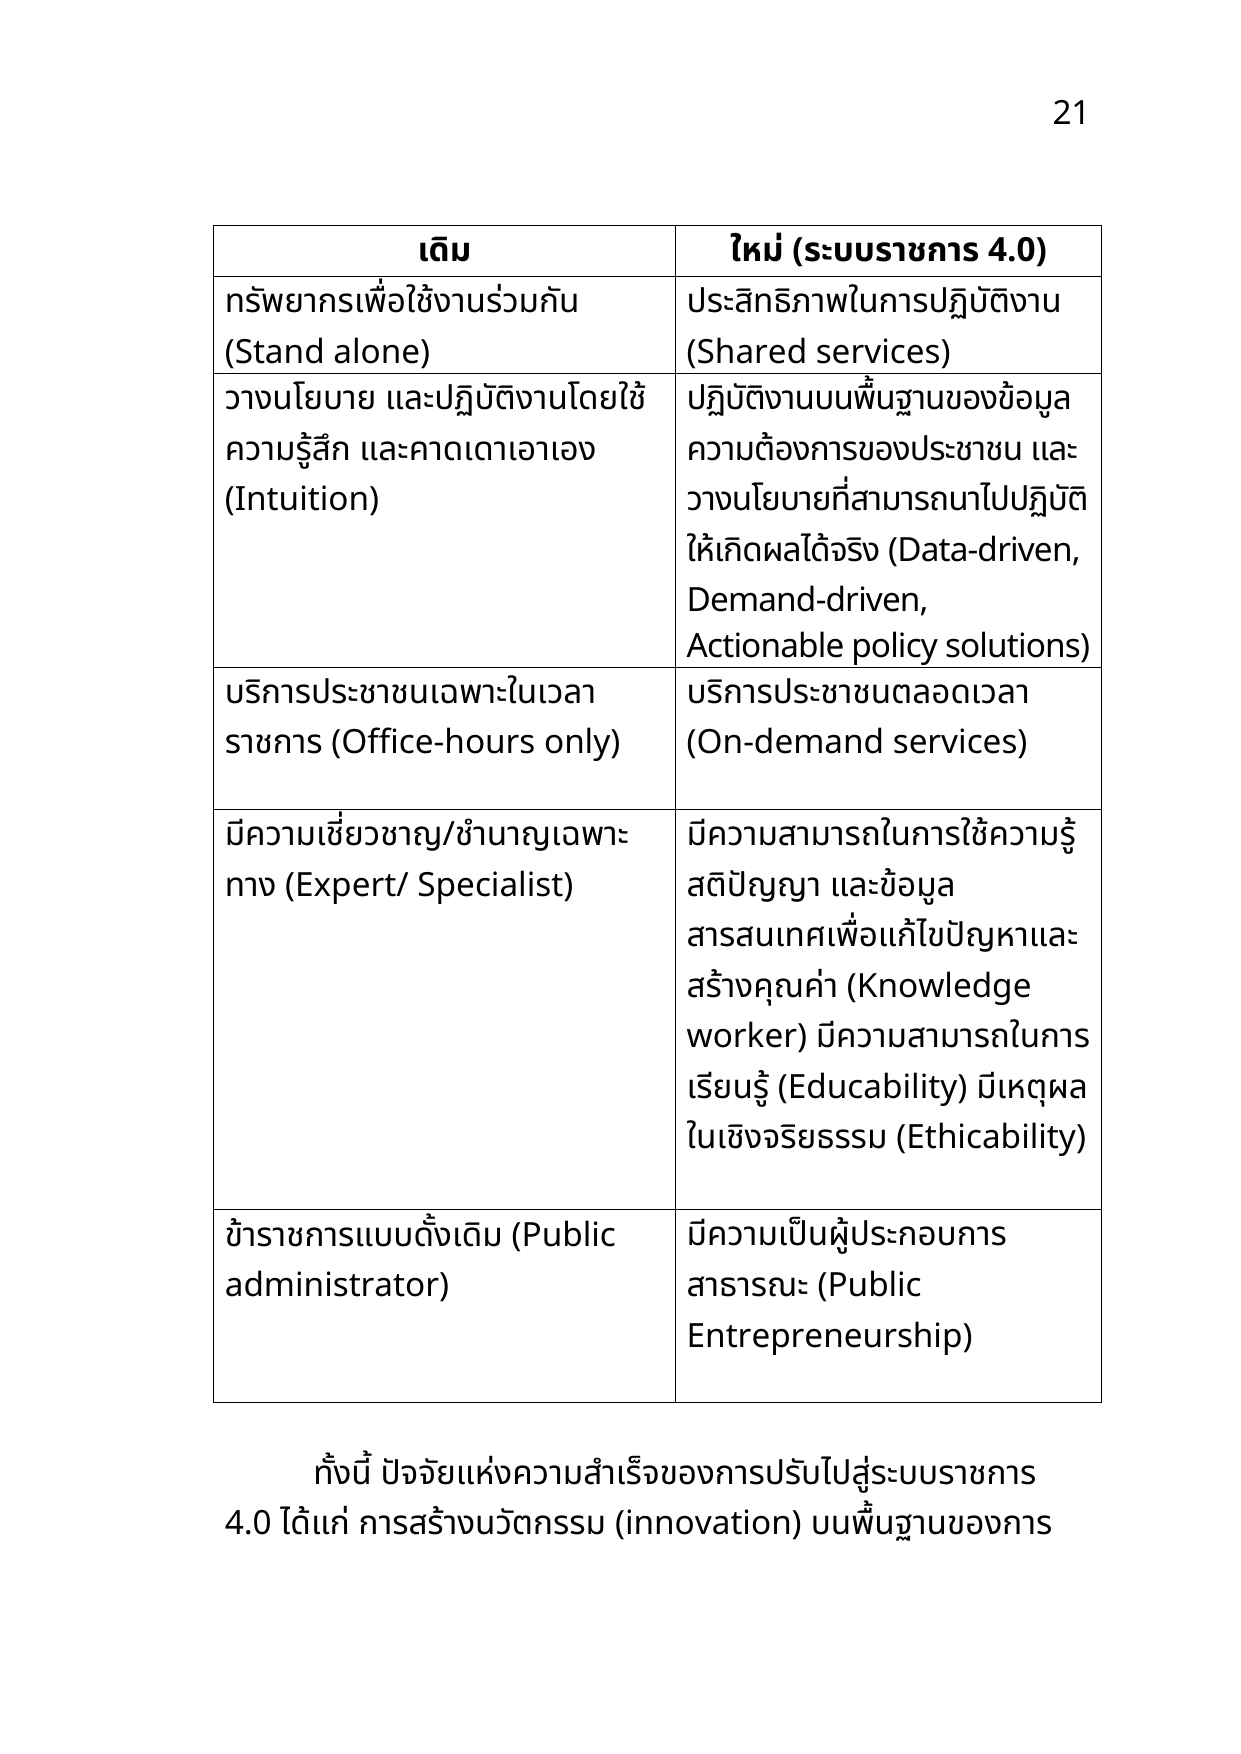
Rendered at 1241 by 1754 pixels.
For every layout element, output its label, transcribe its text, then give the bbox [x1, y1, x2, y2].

table_cell บริการประชาชนเฉพาะในเวลาราชการ (Office-hours only) [214, 668, 675, 809]
table_cell วางนโยบาย และปฏิบัติงานโดยใช้ความรู้สึก และคาดเดาเอาเอง (Intuition) [214, 374, 675, 667]
table_header ใหม่ (ระบบราชการ 4.0) [676, 226, 1101, 276]
table_cell ปฏิบัติงานบนพื้นฐานของข้อมูล ความต้องการของประชาชน และวางนโยบายที่สามารถนาไปปฏิบัติให้เกิดผลได้จริง (Data-driven, Demand-driven, Actionable policy solutions) [676, 374, 1101, 667]
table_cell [214, 277, 675, 373]
table_cell มีความเชี่ยวชาญ/ชำนาญเฉพาะทาง (Expert/ Specialist) [214, 810, 675, 1209]
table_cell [676, 277, 1101, 373]
table_cell ข้าราชการแบบดั้งเดิม (Public administrator) [214, 1210, 675, 1402]
table_cell มีความสามารถในการใช้ความรู้ สติปัญญา และข้อมูลสารสนเทศเพื่อแก้ไขปัญหาและสร้างคุณค่า (Knowledge worker) มีความสามารถในการเรียนรู้ (Educability) มีเหตุผลในเชิงจริยธรรม (Ethicability) [676, 810, 1101, 1209]
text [224, 1449, 1090, 1550]
table_header เดิม [214, 226, 675, 276]
table_cell บริการประชาชนตลอดเวลา (On-demand services) [676, 668, 1101, 809]
table_cell มีความเป็นผู้ประกอบการสาธารณะ (Public Entrepreneurship) [676, 1210, 1101, 1402]
